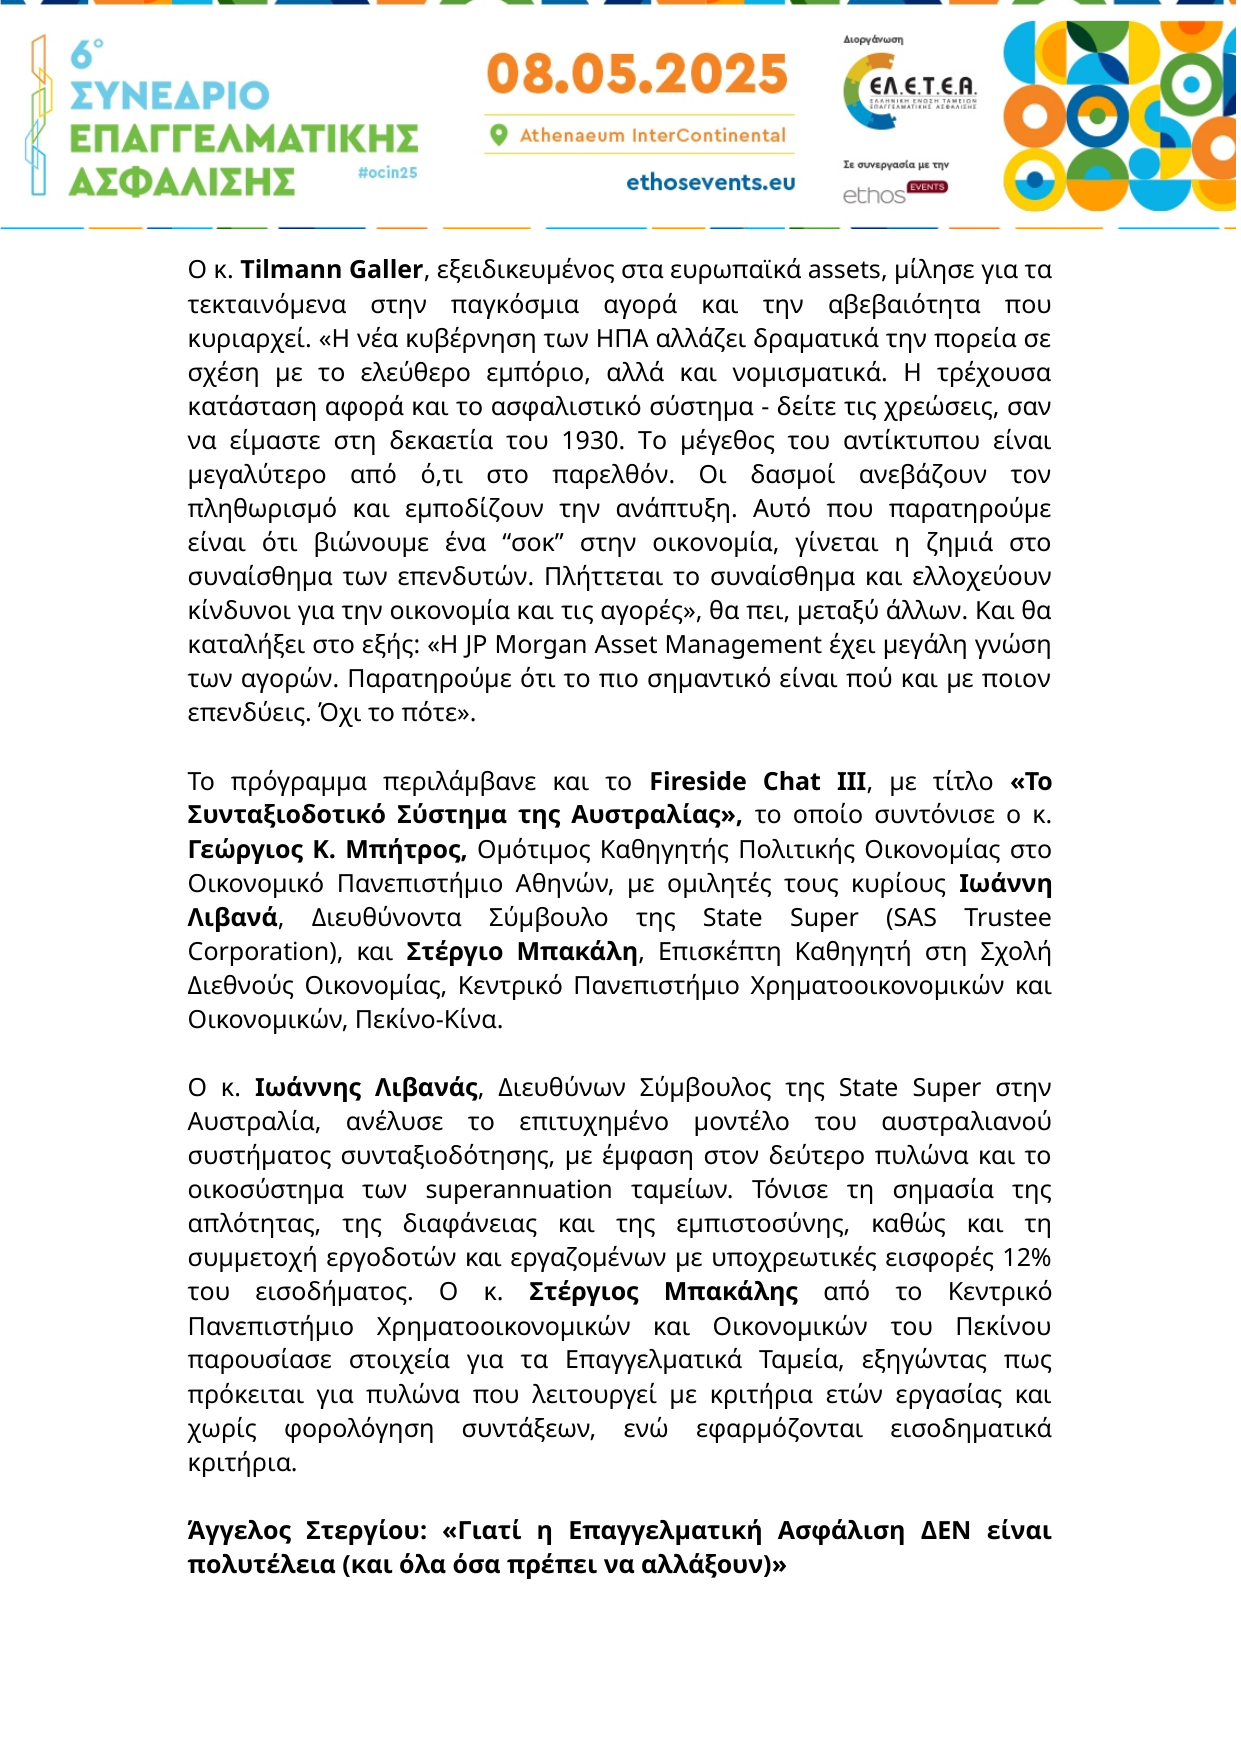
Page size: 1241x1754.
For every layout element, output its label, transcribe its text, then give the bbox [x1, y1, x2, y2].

text Άγγελος Στεργίου: «Γιατί η Επαγγελματική Ασφάλιση ΔΕΝ είναι πολυτέλεια (και όλα όσα πρέπει να αλλάξουν)» [187, 1512, 1053, 1581]
picture [0, 0, 1236, 228]
text Ο κ. Tilmann Galler, εξειδικευμένος στα ευρωπαϊκά assets, μίλησε για τα τεκταινόμενα στην παγκόσμια αγορά και την αβεβαιότητα που κυριαρχεί. «Η νέα κυβέρνηση των ΗΠΑ αλλάζει δραματικά την πορεία σε σχέση με το ελεύθερο εμπόριο, αλλά και νομισματικά. Η τρέχουσα κατάσταση αφορά και το ασφαλιστικό σύστημα - δείτε τις χρεώσεις, σαν να είμαστε στη δεκαετία του 1930. Το μέγεθος του αντίκτυπου είναι μεγαλύτερο από ό,τι στο παρελθόν. Οι δασμοί ανεβάζουν τον πληθωρισμό και εμποδίζουν την ανάπτυξη. Αυτό που παρατηρούμε είναι ότι βιώνουμε ένα “σοκ” στην οικονομία, γίνεται η ζημιά στο συναίσθημα των επενδυτών. Πλήττεται το συναίσθημα και ελλοχεύουν κίνδυνοι για την οικονομία και τις αγορές», θα πει, μεταξύ άλλων. Και θα καταλήξει στο εξής: «Η JP Morgan Asset Management έχει μεγάλη γνώση των αγορών. Παρατηρούμε ότι το πιο σημαντικό είναι πού και με ποιον επενδύεις. Όχι το πότε». [187, 228, 1053, 729]
text Το πρόγραμμα περιλάμβανε και το Fireside Chat III, με τίτλο «Το Συνταξιοδοτικό Σύστημα της Αυστραλίας», το οποίο συντόνισε ο κ. Γεώργιος Κ. Μπήτρος, Ομότιμος Καθηγητής Πολιτικής Οικονομίας στο Οικονομικό Πανεπιστήμιο Αθηνών, με ομιλητές τους κυρίους Ιωάννη Λιβανά, Διευθύνοντα Σύμβουλο της State Super (SAS Trustee Corporation), και Στέργιο Μπακάλη, Επισκέπτη Καθηγητή στη Σχολή Διεθνούς Οικονομίας, Κεντρικό Πανεπιστήμιο Χρηματοοικονομικών και Οικονομικών, Πεκίνο-Κίνα. [187, 763, 1053, 1036]
text Ο κ. Ιωάννης Λιβανάς, Διευθύνων Σύμβουλος της State Super στην Αυστραλία, ανέλυσε το επιτυχημένο μοντέλο του αυστραλιανού συστήματος συνταξιοδότησης, με έμφαση στον δεύτερο πυλώνα και το οικοσύστημα των superannuation ταμείων. Τόνισε τη σημασία της απλότητας, της διαφάνειας και της εμπιστοσύνης, καθώς και τη συμμετοχή εργοδοτών και εργαζομένων με υποχρεωτικές εισφορές 12% του εισοδήματος. Ο κ. Στέργιος Μπακάλης από το Κεντρικό Πανεπιστήμιο Χρηματοοικονομικών και Οικονομικών του Πεκίνου παρουσίασε στοιχεία για τα Επαγγελματικά Ταμεία, εξηγώντας πως πρόκειται για πυλώνα που λειτουργεί με κριτήρια ετών εργασίας και χωρίς φορολόγηση συντάξεων, ενώ εφαρμόζονται εισοδηματικά κριτήρια. [187, 1070, 1053, 1478]
